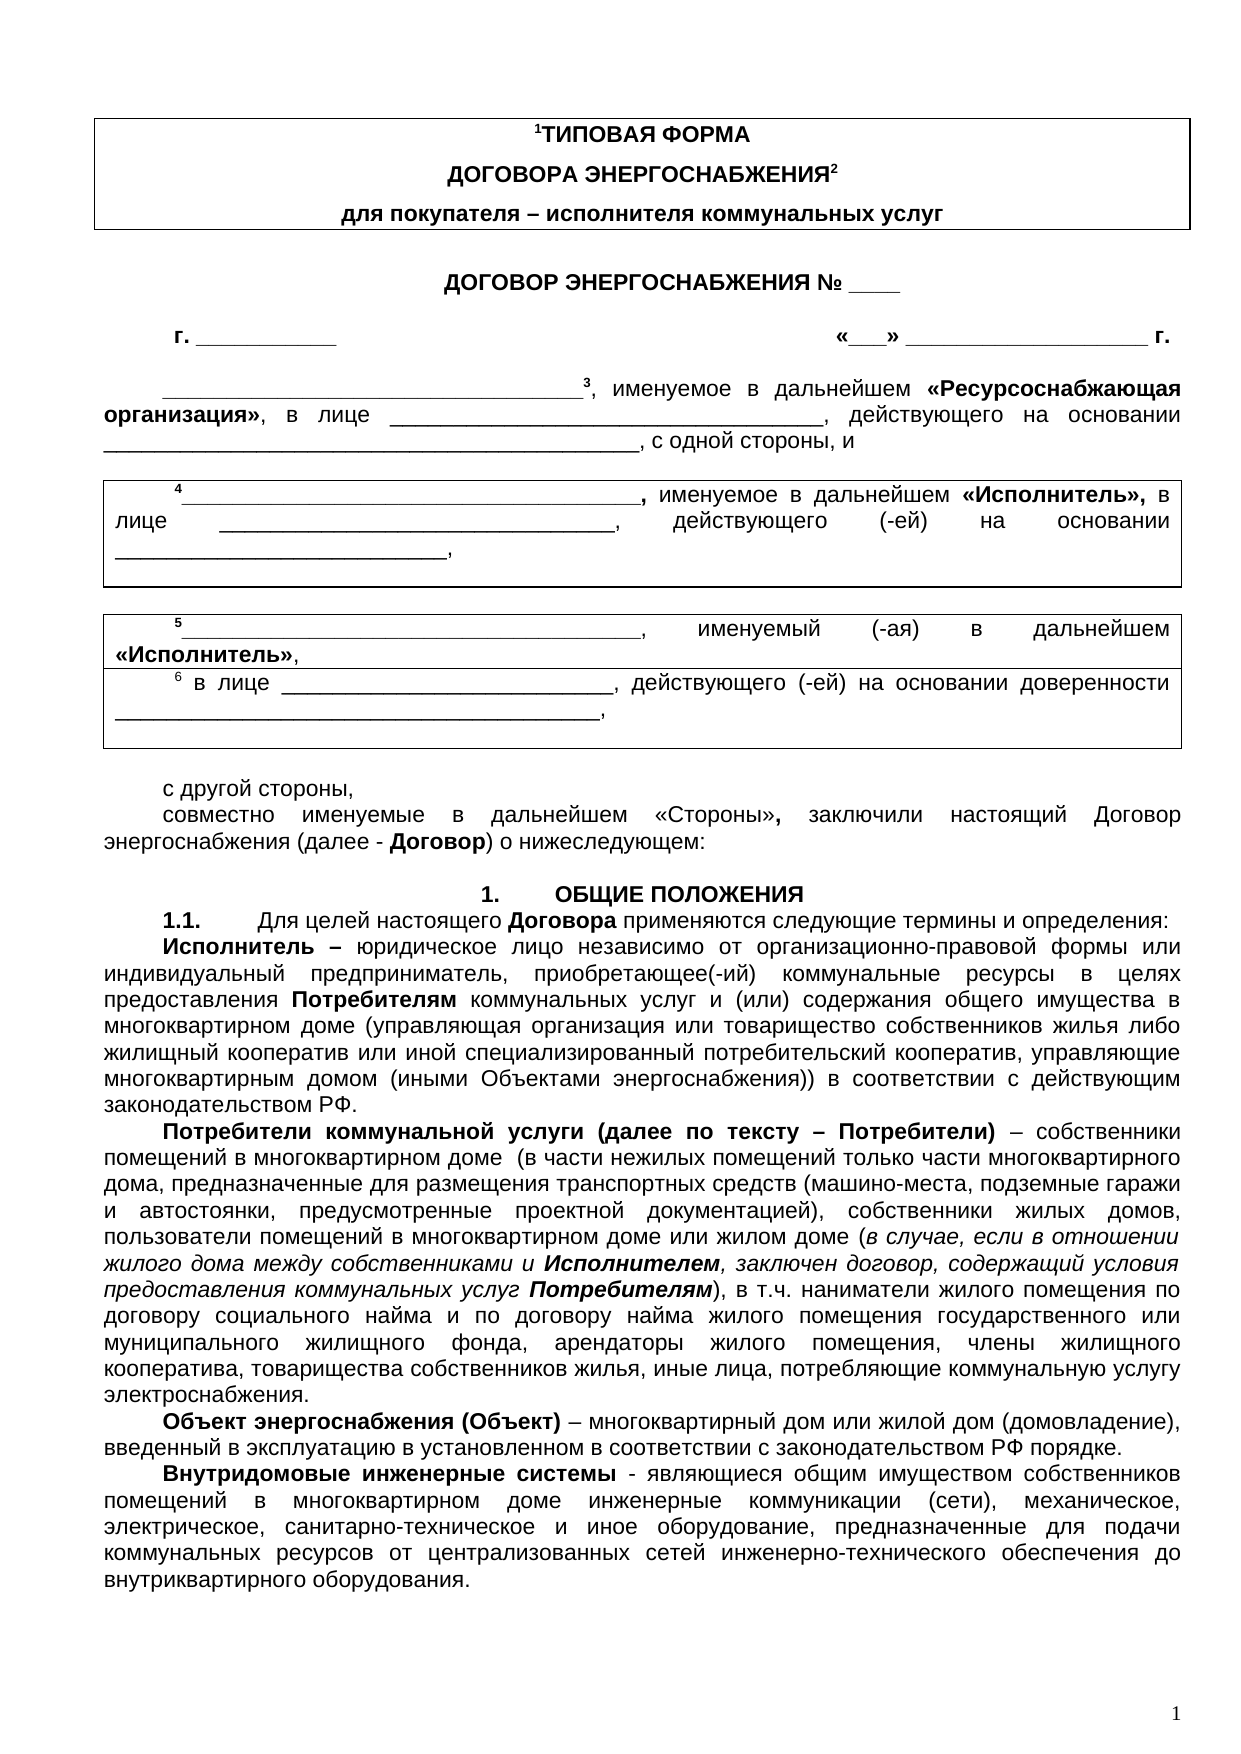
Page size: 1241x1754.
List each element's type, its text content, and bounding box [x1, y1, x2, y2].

text ДОГОВОР ЭНЕРГОСНАБЖЕНИЯ № ____ [103, 269, 1181, 296]
text ТИПОВАЯ ФОРМА [95, 119, 1189, 148]
list Для целей настоящего Договора применяются следующие термины и определения: [103, 907, 1181, 933]
text совместно именуемые в дальнейшем «Стороны», заключили настоящий Договор энергоснабжения (далее - Договор) о нижеследующем: [103, 801, 1181, 854]
subtitle 1. ОБЩИЕ ПОЛОЖЕНИЯ [103, 881, 1181, 907]
table_header «___» ___________________ г. [640, 322, 1181, 348]
text Внутридомовые инженерные системы - являющиеся общим имуществом собственников помещений в многоквартирном доме инженерные коммуникации (сети), механическое, электрическое, санитарно-техническое и иное оборудование, предназначенные для подачи коммунальных ресурсов от централизованных сетей инженерно-технического обеспечения до внутриквартирного оборудования. [103, 1460, 1181, 1592]
text Объект энергоснабжения (Объект) – многоквартирный дом или жилой дом (домовладение), введенный в эксплуатацию в установленном в соответствии с законодательством РФ порядке. [103, 1408, 1181, 1460]
table_cell в лице __________________________, действующего (-ей) на основании доверенности ______________________________________, [104, 669, 1181, 748]
table_header ____________________________________, именуемый (-ая) в дальнейшем «Исполнитель», [104, 615, 1181, 668]
text Исполнитель – юридическое лицо независимо от организационно-правовой формы или индивидуальный предприниматель, приобретающее(-ий) коммунальные ресурсы в целях предоставления Потребителям коммунальных услуг и (или) содержания общего имущества в многоквартирном доме (управляющая организация или товарищество собственников жилья либо жилищный кооператив или иной специализированный потребительский кооператив, управляющие многоквартирным домом (иными Объектами энергоснабжения)) в соответствии с действующим законодательством РФ. [103, 933, 1181, 1118]
text ДОГОВОРА ЭНЕРГОСНАБЖЕНИЯ [95, 158, 1189, 187]
text _________________________________, именуемое в дальнейшем «Ресурсоснабжающая организация», в лице __________________________________, действующего на основании __________________________________________, с одной стороны, и [103, 374, 1181, 454]
text с другой стороны, [103, 775, 1181, 801]
table_header г. ___________ [104, 322, 640, 348]
text Потребители коммунальной услуги (далее по тексту – Потребители) – собственники помещений в многоквартирном доме (в части нежилых помещений только части многоквартирного дома, предназначенные для размещения транспортных средств (машино-места, подземные гаражи и автостоянки, предусмотренные проектной документацией), собственники жилых домов, пользователи помещений в многоквартирном доме или жилом доме (в случае, если в отношении жилого дома между собственниками и Исполнителем, заключен договор, содержащий условия предоставления коммунальных услуг Потребителям), в т.ч. наниматели жилого помещения по договору социального найма и по договору найма жилого помещения государственного или муниципального жилищного фонда, арендаторы жилого помещения, члены жилищного кооператива, товарищества собственников жилья, иные лица, потребляющие коммунальную услугу электроснабжения. [103, 1118, 1181, 1408]
text для покупателя – исполнителя коммунальных услуг [95, 197, 1189, 229]
table_header ____________________________________, именуемое в дальнейшем «Исполнитель», в лице _______________________________, действующего (-ей) на основании __________________________, [104, 481, 1181, 586]
